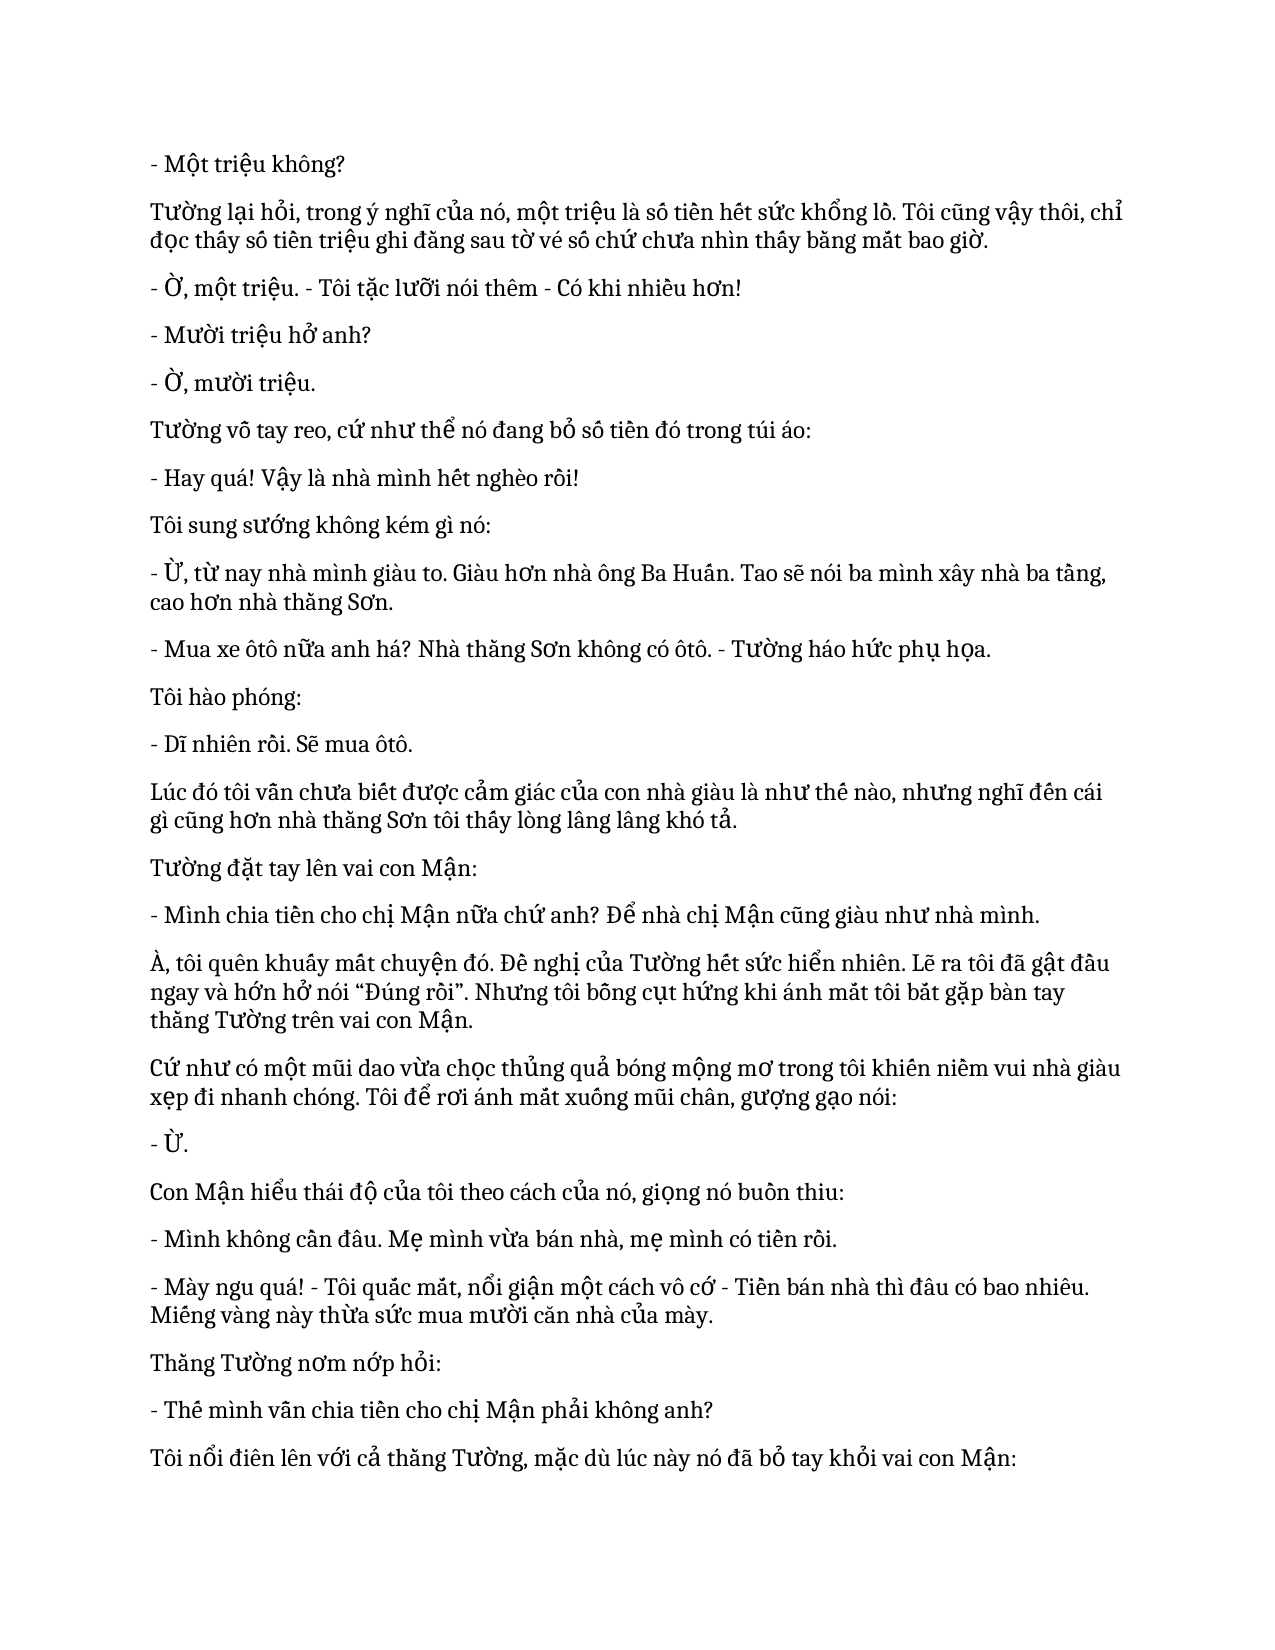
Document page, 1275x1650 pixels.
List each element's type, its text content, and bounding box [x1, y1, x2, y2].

text - Mày ngu quá! - Tôi quắc mắt, nổi giận một cách vô cớ - Tiền bán nhà thì đâu có bao nhiêu. Miếng vàng này thừa sức mua mười căn nhà của mày. [150, 1272, 1125, 1330]
text - Mình chia tiền cho chị Mận nữa chứ anh? Để nhà chị Mận cũng giàu như nhà mình. [150, 901, 1125, 930]
text Tường vỗ tay reo, cứ như thể nó đang bỏ số tiền đó trong túi áo: [150, 416, 1125, 445]
text Lúc đó tôi vẫn chưa biết được cảm giác của con nhà giàu là như thế nào, nhưng nghĩ đến cái gì cũng hơn nhà thằng Sơn tôi thấy lòng lâng lâng khó tả. [150, 777, 1125, 835]
text - Ờ, một triệu. - Tôi tặc lưỡi nói thêm - Có khi nhiều hơn! [150, 274, 1125, 302]
text - Hay quá! Vậy là nhà mình hết nghèo rồi! [150, 464, 1125, 492]
text Tường lại hỏi, trong ý nghĩ của nó, một triệu là số tiền hết sức khổng lồ. Tôi cũng vậy thôi, chỉ đọc thấy số tiền triệu ghi đằng sau tờ vé số chứ chưa nhìn thấy bằng mắt bao giờ. [150, 197, 1125, 255]
text Tôi nổi điên lên với cả thằng Tường, mặc dù lúc này nó đã bỏ tay khỏi vai con Mận: [150, 1444, 1125, 1472]
text Tôi hào phóng: [150, 682, 1125, 711]
text - Ừ, từ nay nhà mình giàu to. Giàu hơn nhà ông Ba Huấn. Tao sẽ nói ba mình xây nhà ba tầng, cao hơn nhà thằng Sơn. [150, 559, 1125, 616]
text - Ờ, mười triệu. [150, 369, 1125, 397]
text Con Mận hiểu thái độ của tôi theo cách của nó, giọng nó buồn thiu: [150, 1177, 1125, 1206]
text - Mình không cần đâu. Mẹ mình vừa bán nhà, mẹ mình có tiền rồi. [150, 1225, 1125, 1254]
text - Mua xe ôtô nữa anh há? Nhà thằng Sơn không có ôtô. - Tường háo hức phụ họa. [150, 635, 1125, 664]
text - Dĩ nhiên rồi. Sẽ mua ôtô. [150, 730, 1125, 759]
text À, tôi quên khuấy mất chuyện đó. Đề nghị của Tường hết sức hiển nhiên. Lẽ ra tôi đã gật đầu ngay và hớn hở nói “Đúng rồi”. Nhưng tôi bỗng cụt hứng khi ánh mắt tôi bắt gặp bàn tay thằng Tường trên vai con Mận. [150, 949, 1125, 1035]
text - Thế mình vẫn chia tiền cho chị Mận phải không anh? [150, 1396, 1125, 1425]
text Cứ như có một mũi dao vừa chọc thủng quả bóng mộng mơ trong tôi khiến niềm vui nhà giàu xẹp đi nhanh chóng. Tôi để rơi ánh mắt xuống mũi chân, gượng gạo nói: [150, 1054, 1125, 1111]
text Thằng Tường nơm nớp hỏi: [150, 1349, 1125, 1377]
text Tường đặt tay lên vai con Mận: [150, 854, 1125, 882]
text - Mười triệu hở anh? [150, 321, 1125, 350]
text - Một triệu không? [150, 150, 1125, 179]
text - Ừ. [150, 1130, 1125, 1159]
text Tôi sung sướng không kém gì nó: [150, 511, 1125, 540]
